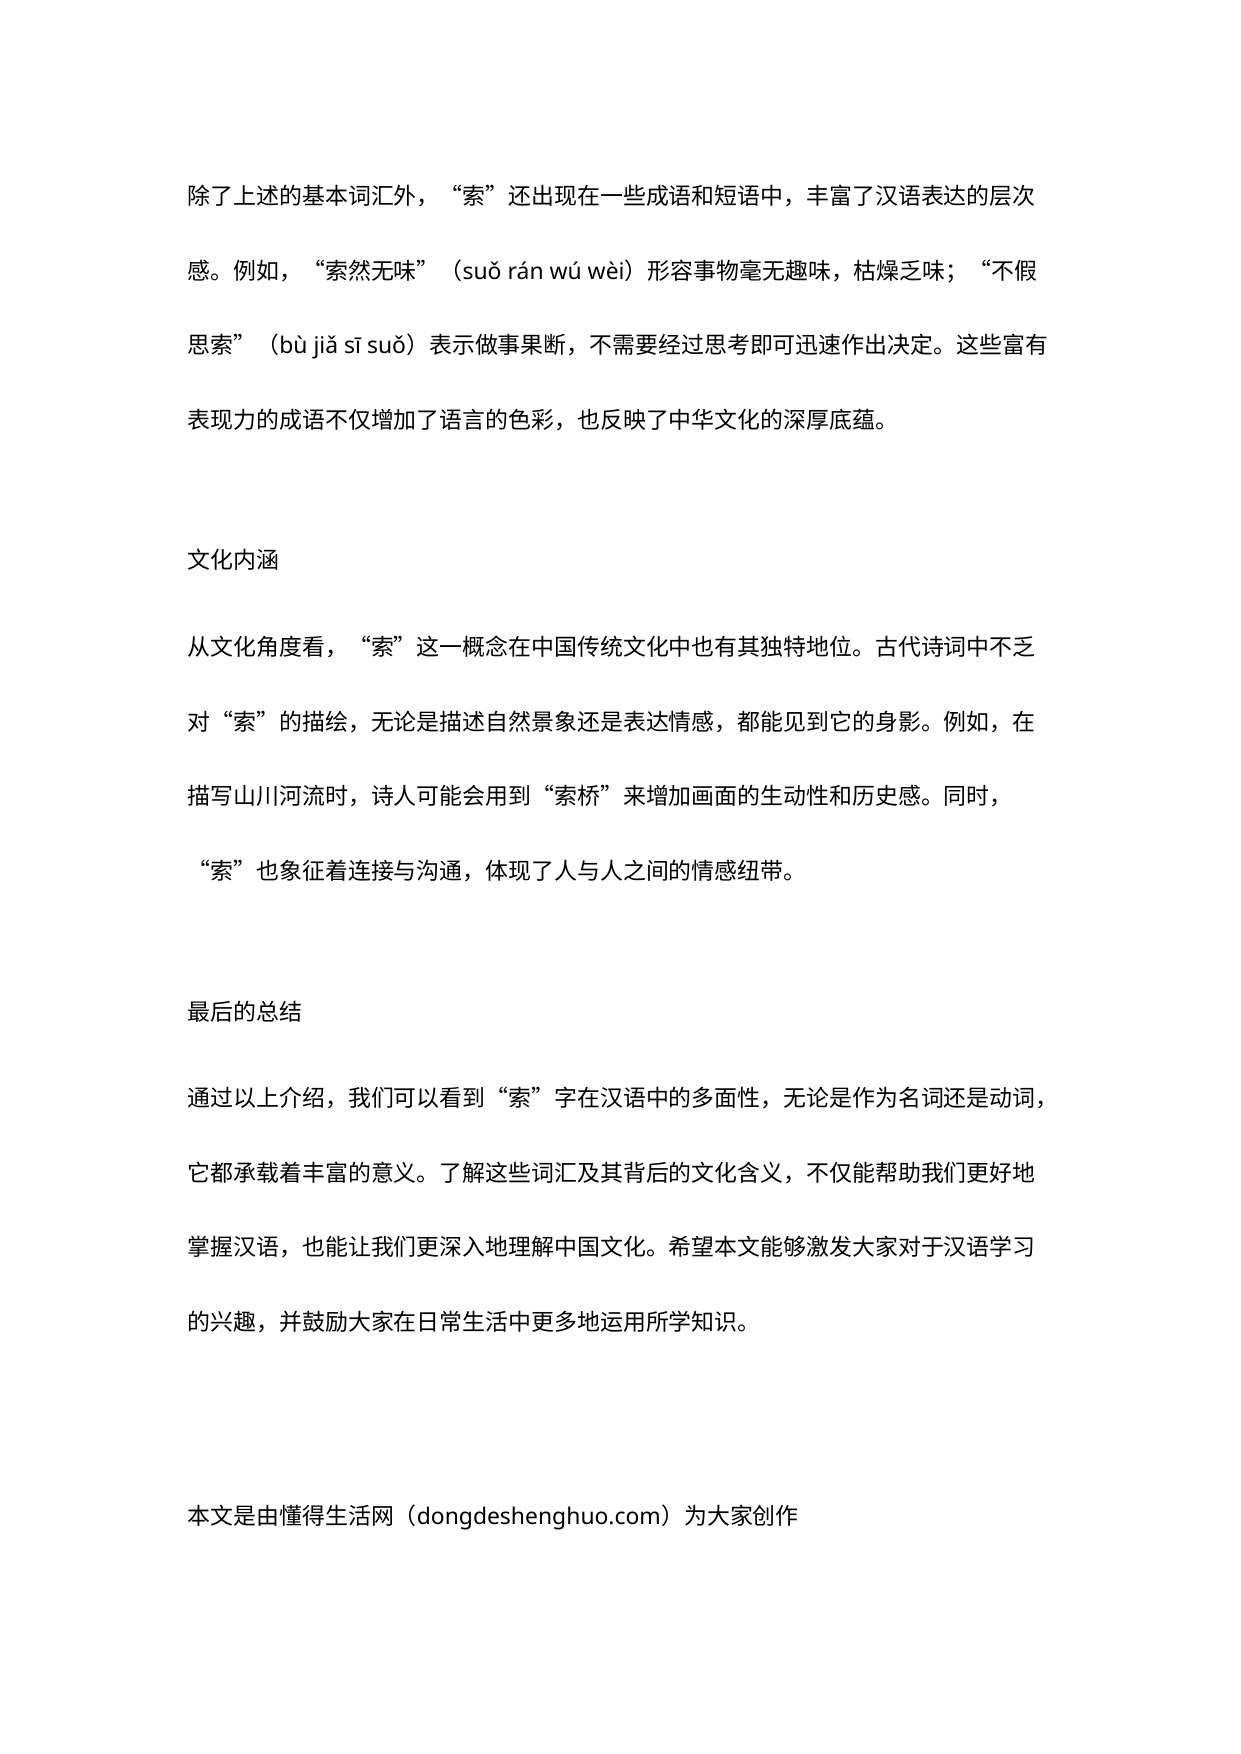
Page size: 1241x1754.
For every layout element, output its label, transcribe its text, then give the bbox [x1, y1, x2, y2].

text 本文是由懂得生活网（dongdeshenghuo.com）为大家创作 [187, 1482, 1053, 1547]
text 文化内涵 [187, 526, 1053, 591]
text 从文化角度看，“索”这一概念在中国传统文化中也有其独特地位。古代诗词中不乏对“索”的描绘，无论是描述自然景象还是表达情感，都能见到它的身影。例如，在描写山川河流时，诗人可能会用到“索桥”来增加画面的生动性和历史感。同时，“索”也象征着连接与沟通，体现了人与人之间的情感纽带。 [187, 613, 1053, 902]
text 最后的总结 [187, 977, 1053, 1042]
text 通过以上介绍，我们可以看到“索”字在汉语中的多面性，无论是作为名词还是动词，它都承载着丰富的意义。了解这些词汇及其背后的文化含义，不仅能帮助我们更好地掌握汉语，也能让我们更深入地理解中国文化。希望本文能够激发大家对于汉语学习的兴趣，并鼓励大家在日常生活中更多地运用所学知识。 [187, 1064, 1053, 1353]
text 除了上述的基本词汇外，“索”还出现在一些成语和短语中，丰富了汉语表达的层次感。例如，“索然无味”（suǒ rán wú wèi）形容事物毫无趣味，枯燥乏味；“不假思索”（bù jiǎ sī suǒ）表示做事果断，不需要经过思考即可迅速作出决定。这些富有表现力的成语不仅增加了语言的色彩，也反映了中华文化的深厚底蕴。 [187, 162, 1053, 451]
